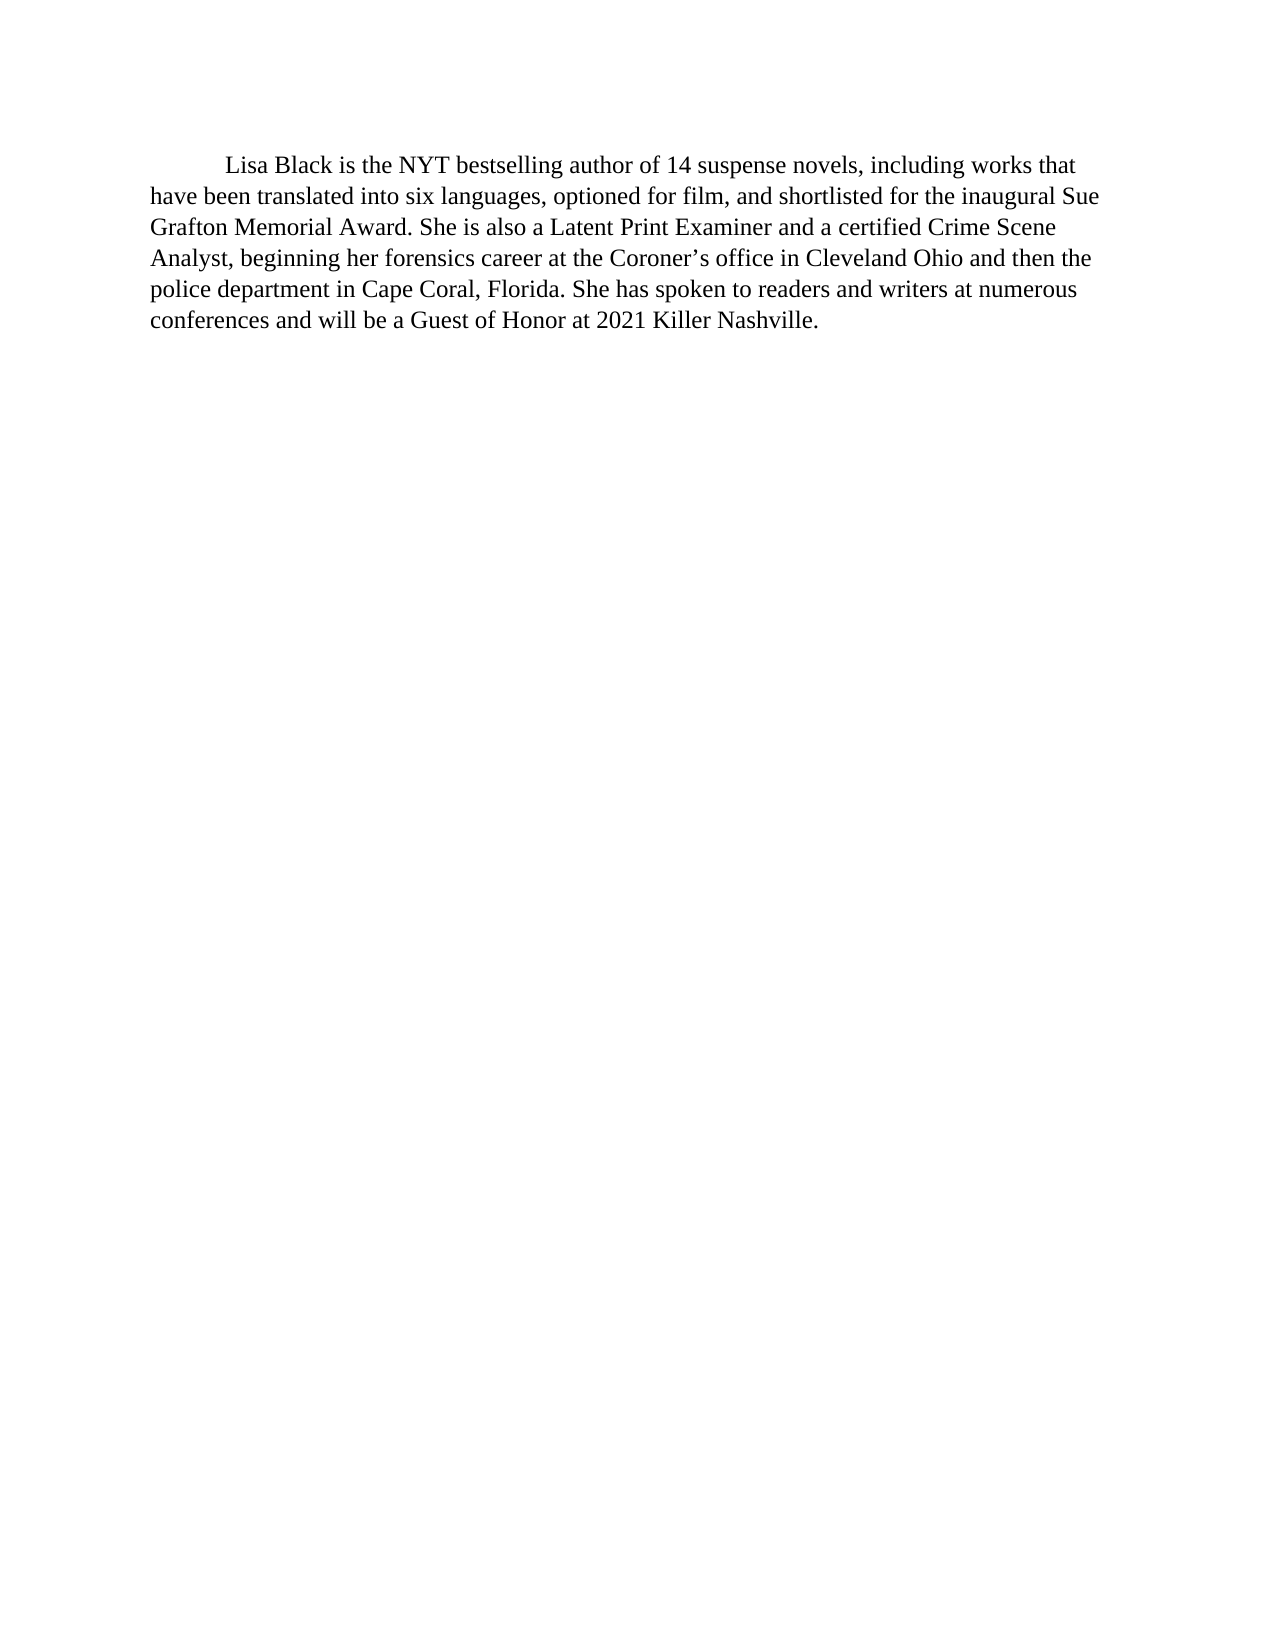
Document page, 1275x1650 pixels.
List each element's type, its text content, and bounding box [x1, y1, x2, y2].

text Lisa Black is the NYT bestselling author of 14 suspense novels, including works that have been translated into six languages, optioned for film, and shortlisted for the inaugural Sue Grafton Memorial Award. She is also a Latent Print Examiner and a certified Crime Scene Analyst, beginning her forensics career at the Coroner’s office in Cleveland Ohio and then the police department in Cape Coral, Florida. She has spoken to readers and writers at numerous conferences and will be a Guest of Honor at 2021 Killer Nashville. [150, 150, 1125, 334]
